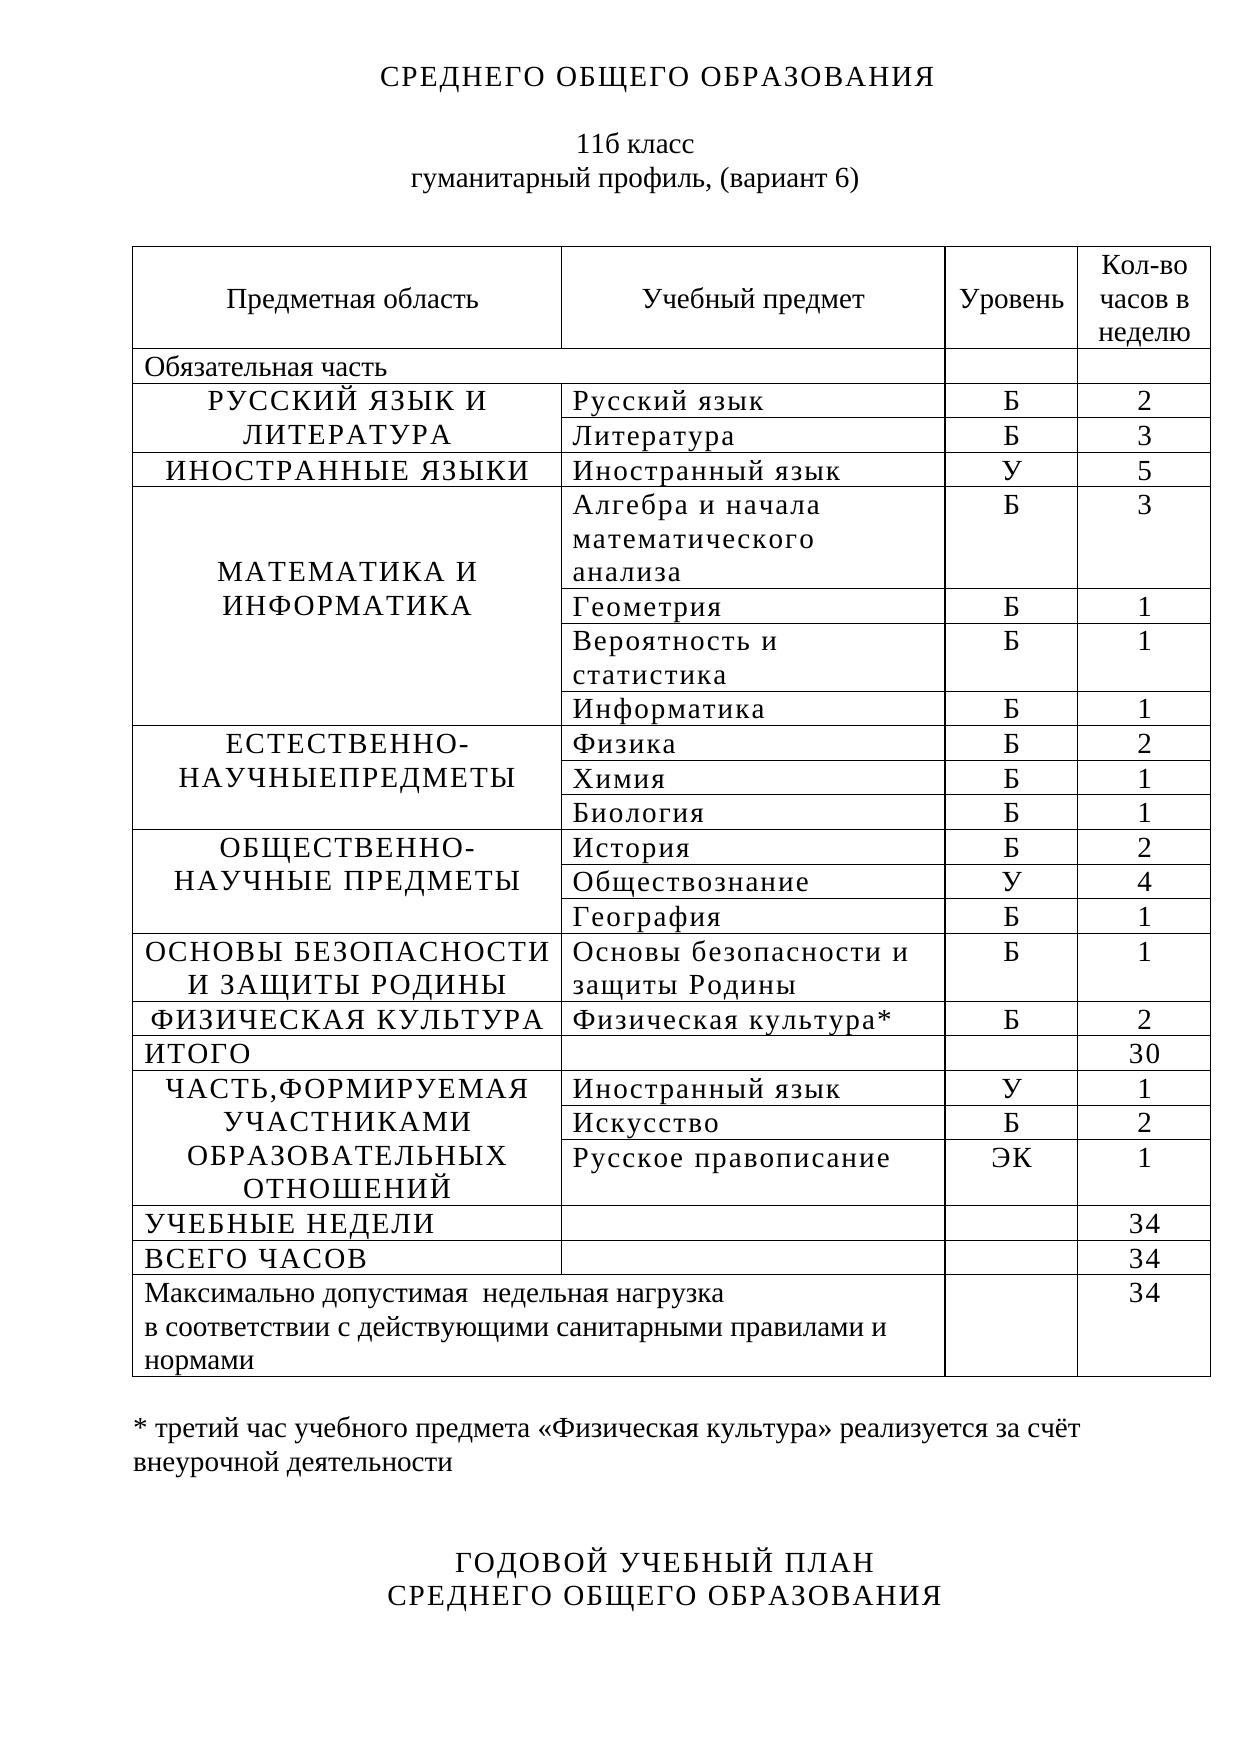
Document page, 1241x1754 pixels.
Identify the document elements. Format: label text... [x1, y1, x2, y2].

table_cell ИТОГО [133, 1036, 561, 1070]
table_cell ЧАСТЬ,ФОРМИРУЕМАЯ УЧАСТНИКАМИ ОБРАЗОВАТЕЛЬНЫХ ОТНОШЕНИЙ [133, 1071, 561, 1205]
table_cell Б [946, 795, 1077, 829]
table_cell [562, 1241, 944, 1274]
table_cell УЧЕБНЫЕ НЕДЕЛИ [133, 1206, 561, 1240]
table_cell Б [946, 1002, 1077, 1035]
table_cell 1 [1078, 934, 1210, 1001]
table_cell У [946, 453, 1077, 486]
table_cell Химия [562, 761, 944, 794]
table_cell Русское правописание [562, 1140, 944, 1205]
table_cell [946, 349, 1077, 382]
table_cell [946, 1036, 1077, 1070]
table_cell 2 [1078, 1106, 1210, 1139]
table_cell [562, 1036, 944, 1070]
table_cell География [562, 899, 944, 933]
table_cell 4 [1078, 865, 1210, 898]
table_cell [1078, 349, 1210, 382]
table_cell 1 [1078, 761, 1210, 794]
table_cell 1 [1078, 899, 1210, 933]
table_cell Иностранный язык [562, 1071, 944, 1104]
table_cell Б [946, 384, 1077, 417]
title СРЕДНЕГО ОБЩЕГО ОБРАЗОВАНИЯ [162, 59, 1152, 93]
table_cell У [946, 865, 1077, 898]
table_cell ИНОСТРАННЫЕ ЯЗЫКИ [133, 453, 561, 486]
table_cell 2 [1078, 1002, 1210, 1035]
table_cell Иностранный язык [562, 453, 944, 486]
table_cell Б [946, 726, 1077, 760]
table_cell [946, 1206, 1077, 1240]
table_cell 34 [1078, 1206, 1210, 1240]
table_cell Б [946, 899, 1077, 933]
table_cell 30 [1078, 1036, 1210, 1070]
table_cell Б [946, 830, 1077, 863]
title СРЕДНЕГО ОБЩЕГО ОБРАЗОВАНИЯ [177, 1578, 1152, 1612]
table_cell 2 [1078, 384, 1210, 417]
table_cell [562, 1206, 944, 1240]
text * третий час учебного предмета «Физическая культура» реализуется за счёт [133, 1411, 1152, 1444]
table_cell Б [946, 624, 1077, 691]
table_header Уровень [946, 247, 1077, 348]
table_cell 1 [1078, 795, 1210, 829]
table_cell ОБЩЕСТВЕННО-НАУЧНЫЕ ПРЕДМЕТЫ [133, 830, 561, 933]
table_cell 1 [1078, 1071, 1210, 1104]
table_cell История [562, 830, 944, 863]
table_cell Литература [562, 418, 944, 452]
table_cell 1 [1078, 589, 1210, 622]
table_cell Б [946, 487, 1077, 588]
table_cell ОСНОВЫ БЕЗОПАСНОСТИ И ЗАЩИТЫ РОДИНЫ [133, 934, 561, 1001]
table_cell ЕСТЕСТВЕННО-НАУЧНЫЕПРЕДМЕТЫ [133, 726, 561, 829]
table_cell 3 [1078, 487, 1210, 588]
table_cell Биология [562, 795, 944, 829]
table_cell Б [946, 589, 1077, 622]
table_cell ФИЗИЧЕСКАЯ КУЛЬТУРА [133, 1002, 561, 1035]
table_cell МАТЕМАТИКА И ИНФОРМАТИКА [133, 487, 561, 725]
text 11б класс [88, 126, 1181, 160]
table_cell Обществознание [562, 865, 944, 898]
table_cell Б [946, 934, 1077, 1001]
title ГОДОВОЙ УЧЕБНЫЙ ПЛАН [177, 1545, 1152, 1578]
table_cell Обязательная часть [133, 349, 944, 382]
table_cell ВСЕГО ЧАСОВ [133, 1241, 561, 1274]
table_cell У [946, 1071, 1077, 1104]
table_cell Алгебра и начала математического анализа [562, 487, 944, 588]
table_header Кол-во часов в неделю [1078, 247, 1210, 348]
table_cell РУССКИЙ ЯЗЫК И ЛИТЕРАТУРА [133, 384, 561, 452]
table_cell Информатика [562, 692, 944, 725]
table_cell Физика [562, 726, 944, 760]
table_cell Физическая культура* [562, 1002, 944, 1035]
table_cell 2 [1078, 830, 1210, 863]
table_cell [946, 1275, 1077, 1376]
table_cell 1 [1078, 624, 1210, 691]
table_cell Геометрия [562, 589, 944, 622]
table_cell 1 [1078, 1140, 1210, 1205]
table_cell Основы безопасности и защиты Родины [562, 934, 944, 1001]
table_header Учебный предмет [562, 247, 944, 348]
text гуманитарный профиль, (вариант 6) [88, 160, 1181, 193]
table_cell 34 [1078, 1275, 1210, 1376]
table_cell Русский язык [562, 384, 944, 417]
table_cell 1 [1078, 692, 1210, 725]
table_cell 34 [1078, 1241, 1210, 1274]
table_header Предметная область [133, 247, 561, 348]
table_cell 2 [1078, 726, 1210, 760]
text внеурочной деятельности [133, 1444, 1152, 1478]
table_cell 3 [1078, 418, 1210, 452]
table_cell [946, 1241, 1077, 1274]
table_cell Искусство [562, 1106, 944, 1139]
table_cell ЭК [946, 1140, 1077, 1205]
table_cell Максимально допустимая недельная нагрузка в соответствии с действующими санитарными правилами и нормами [133, 1275, 944, 1376]
table_cell Б [946, 692, 1077, 725]
table_cell Б [946, 761, 1077, 794]
table_cell Б [946, 1106, 1077, 1139]
table_cell Вероятность и статистика [562, 624, 944, 691]
table_cell Б [946, 418, 1077, 452]
table_cell 5 [1078, 453, 1210, 486]
